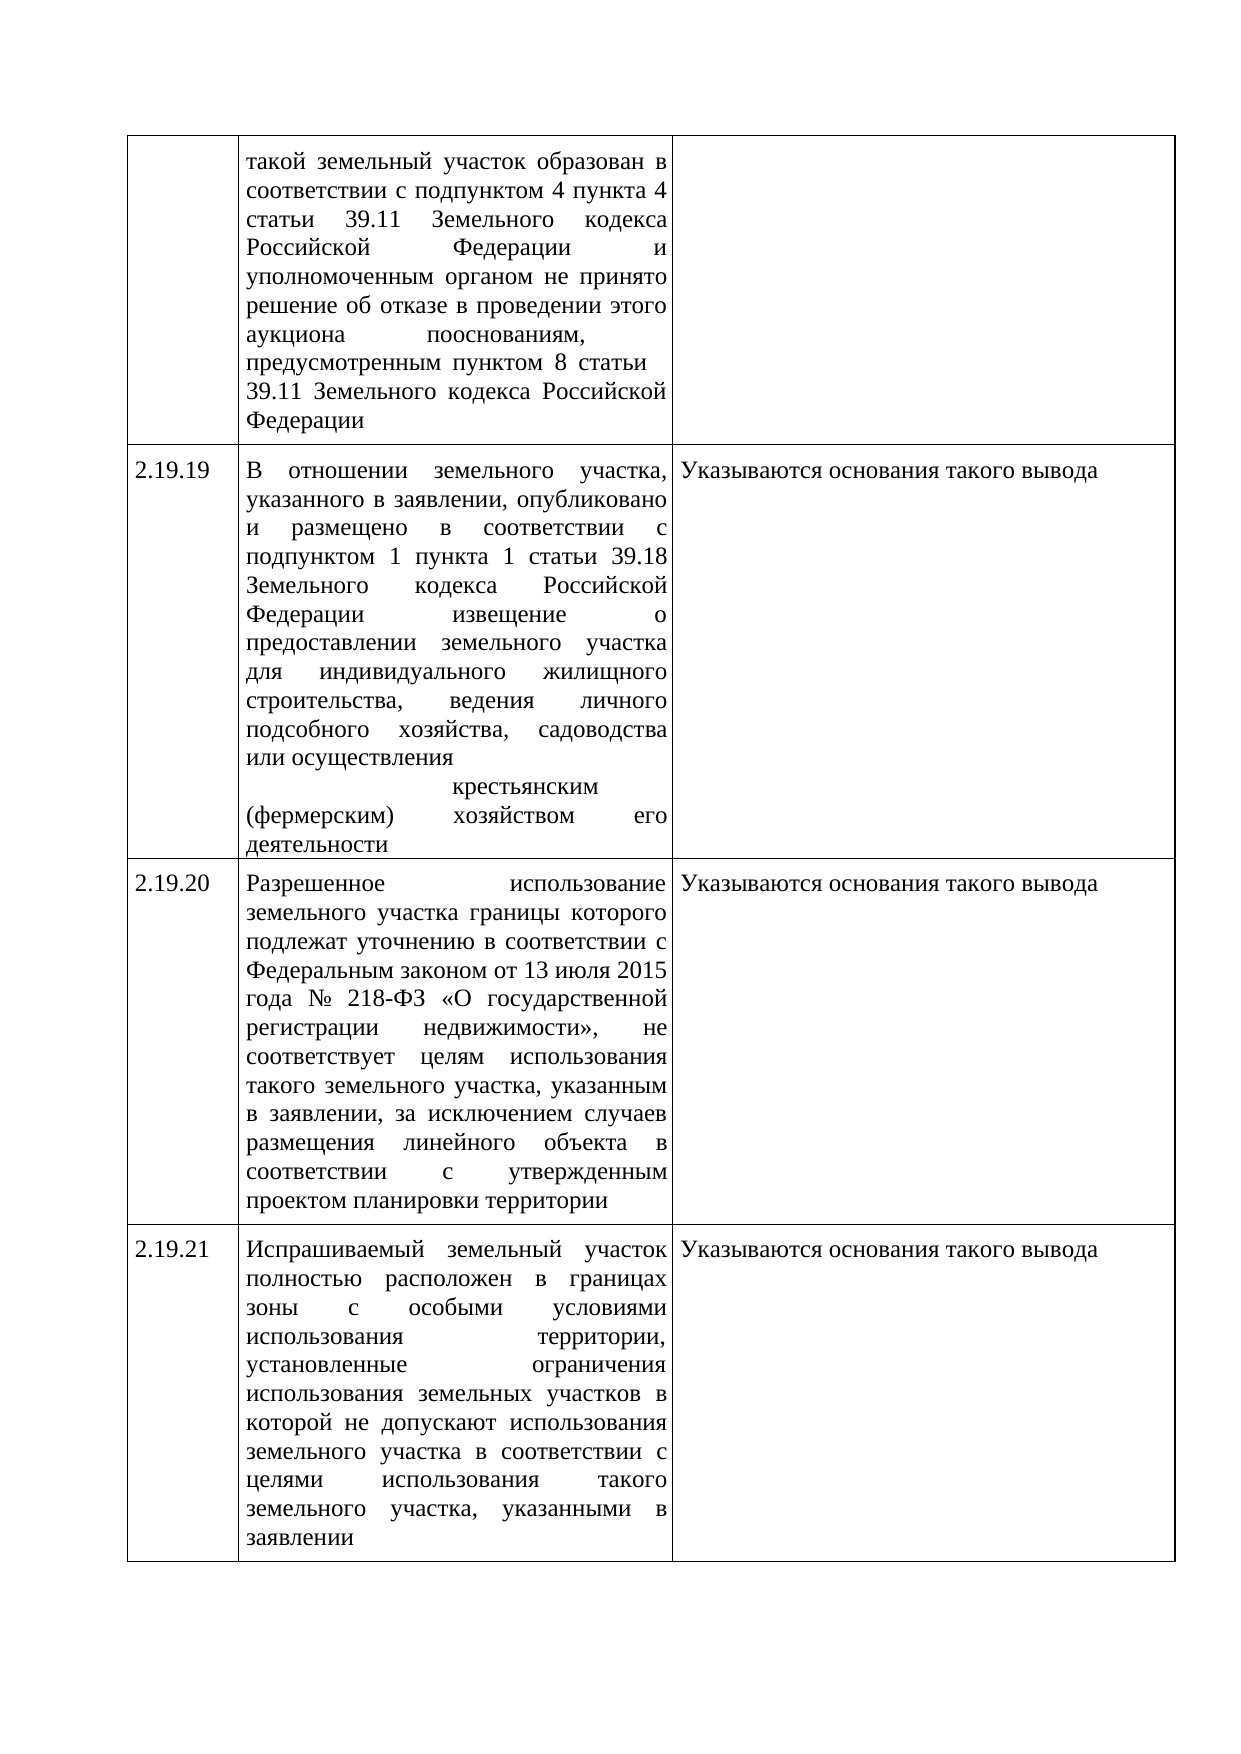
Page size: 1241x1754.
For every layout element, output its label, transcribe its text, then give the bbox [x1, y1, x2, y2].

table_header [128, 136, 238, 444]
table_cell Испрашиваемый земельный участок полностью расположен в границах зоны с особыми условиями использования территории, установленные ограничения использования земельных участков в которой не допускают использования земельного участка в соответствии с целями использования такого земельного участка, указанными в заявлении [239, 1225, 672, 1561]
table_cell 2.19.21 [128, 1225, 238, 1561]
table_cell Указываются основания такого вывода [673, 859, 1174, 1224]
table_cell В отношении земельного участка, указанного в заявлении, опубликовано и размещено в соответствии с подпунктом 1 пункта 1 статьи 39.18 Земельного кодекса Российской Федерации извещение о предоставлении земельного участка для индивидуального жилищного строительства, ведения личного подсобного хозяйства, садоводства или осуществления крестьянским (фермерским) хозяйством его деятельности [239, 445, 672, 857]
table_cell 2.19.19 [128, 445, 238, 857]
table_header [673, 136, 1174, 444]
table_header такой земельный участок образован в соответствии с подпунктом 4 пункта 4 статьи 39.11 Земельного кодекса Российской Федерации и уполномоченным органом не принято решение об отказе в проведении этого аукциона по основаниям, предусмотренным пунктом 8 статьи 39.11 Земельного кодекса Российской Федерации [239, 136, 672, 444]
table_cell Указываются основания такого вывода [673, 1225, 1174, 1561]
table_cell Разрешенное использование земельного участка границы которого подлежат уточнению в соответствии с Федеральным законом от 13 июля 2015 года № 218-ФЗ «О государственной регистрации недвижимости», не соответствует целям использования такого земельного участка, указанным в заявлении, за исключением случаев размещения линейного объекта в соответствии с утвержденным проектом планировки территории [239, 859, 672, 1224]
table_cell Указываются основания такого вывода [673, 445, 1174, 857]
table_cell 2.19.20 [128, 859, 238, 1224]
